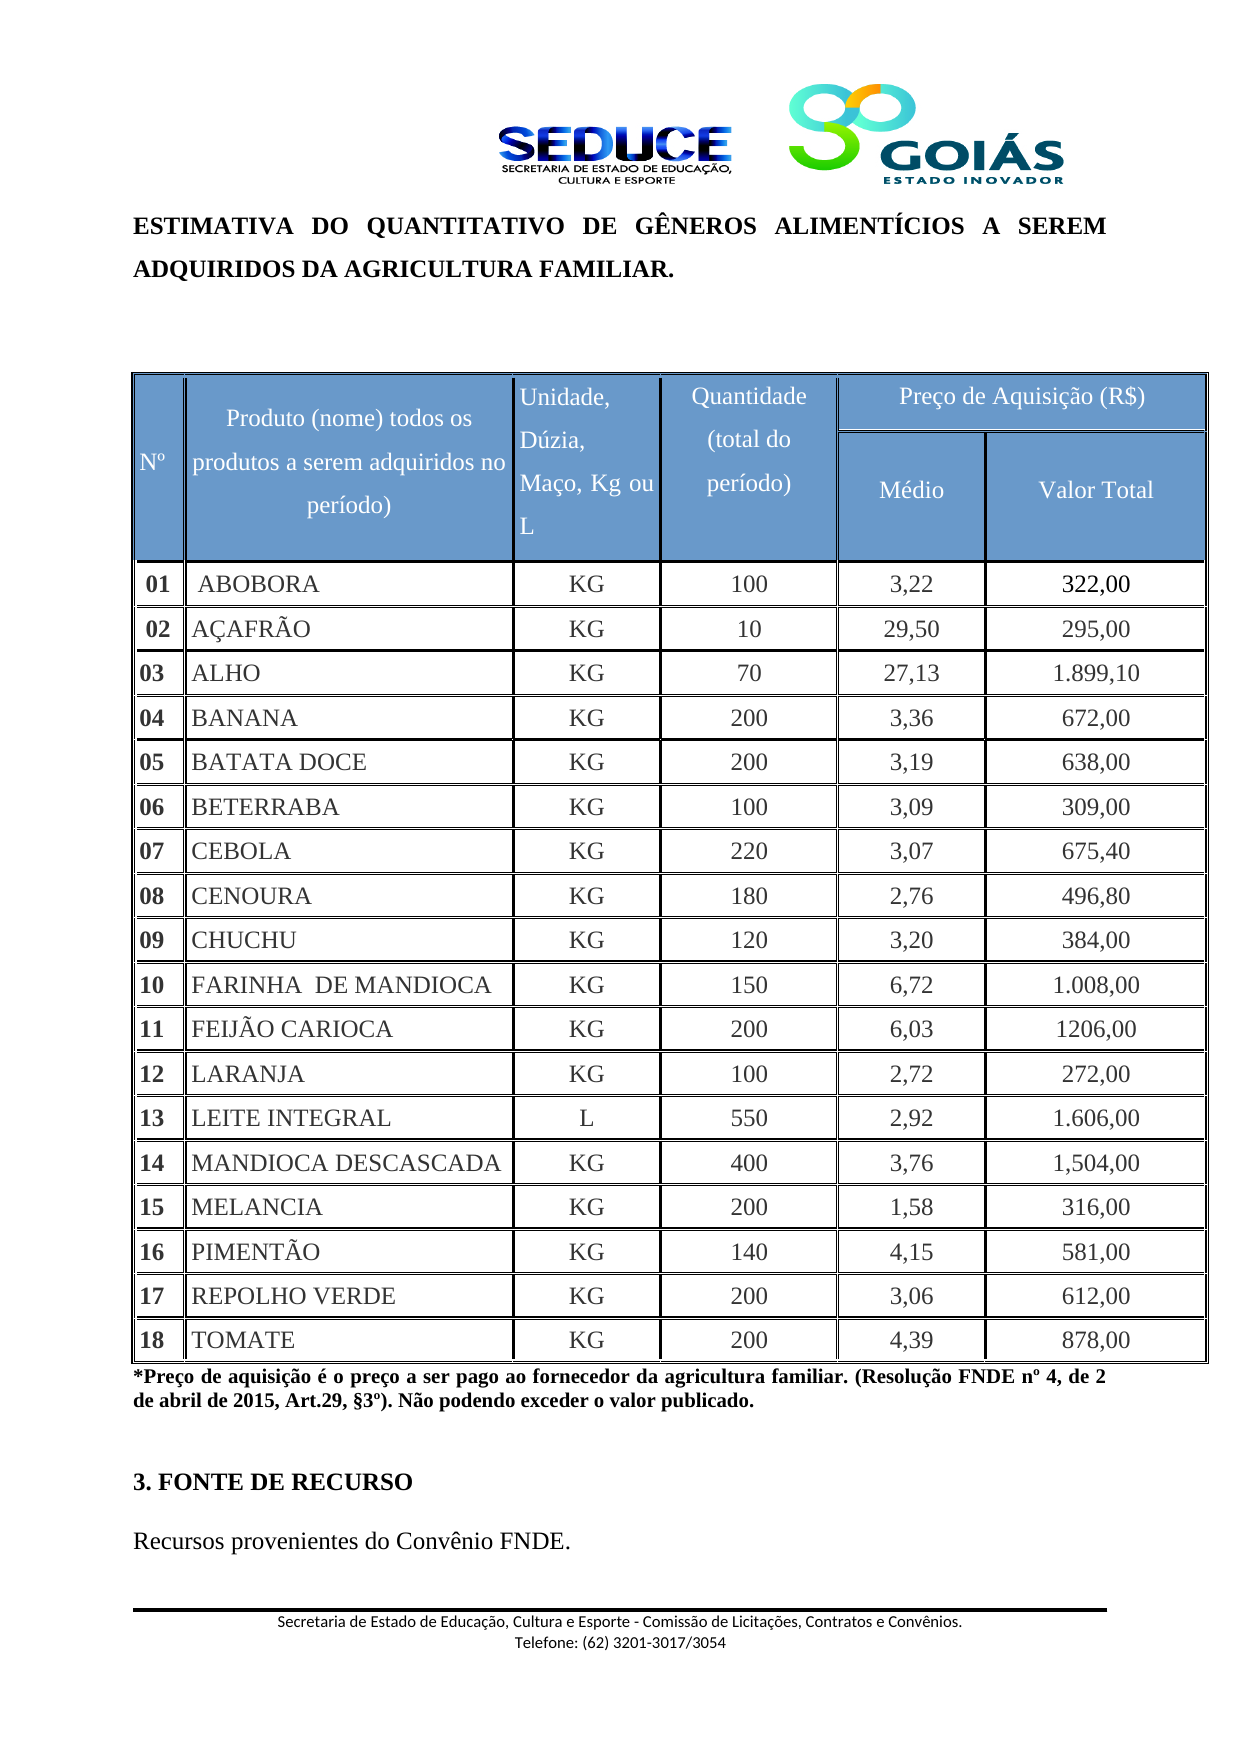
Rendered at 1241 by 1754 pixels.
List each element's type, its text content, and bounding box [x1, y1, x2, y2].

table_cell KG [515, 697, 659, 738]
table_cell 03 [135, 649, 183, 693]
table_cell KG [515, 608, 659, 649]
table_cell FEIJÃO CARIOCA [187, 1008, 512, 1049]
table_cell 07 [133, 827, 185, 871]
table_cell LEITE INTEGRAL [187, 1097, 512, 1138]
table_cell 06 [135, 783, 183, 827]
table_cell KG [515, 1142, 659, 1183]
table_cell 16 [135, 1227, 183, 1272]
table_cell 672,00 [987, 694, 1206, 738]
table_cell 1.899,10 [987, 649, 1205, 693]
table_cell 01 [135, 560, 183, 604]
table_cell 120 [662, 919, 836, 960]
table_cell 400 [662, 1142, 836, 1183]
table_cell ALHO [187, 652, 512, 693]
table_cell 612,00 [985, 1272, 1207, 1316]
table_cell 100 [662, 563, 836, 604]
table_cell KG [515, 652, 659, 693]
table_cell 04 [135, 694, 183, 738]
table_cell 3,19 [839, 741, 984, 782]
table_cell KG [515, 786, 659, 827]
table_cell CENOURA [187, 875, 512, 916]
table_cell 1,504,00 [987, 1138, 1206, 1183]
table_cell 200 [660, 1320, 838, 1361]
table_cell 150 [662, 964, 836, 1005]
table_cell 878,00 [985, 1316, 1206, 1361]
table_cell 180 [662, 875, 836, 916]
table_cell 496,80 [987, 871, 1206, 916]
table_cell 2,72 [839, 1053, 984, 1094]
table_header Preço de Aquisição (R$) [838, 375, 1205, 429]
table_cell Médio [839, 433, 984, 560]
table_cell FARINHA DE MANDIOCA [187, 964, 512, 1005]
table_cell 05 [133, 738, 183, 782]
table_cell KG [515, 875, 659, 916]
table_cell 200 [662, 1186, 836, 1227]
table_cell KG [515, 830, 659, 871]
table_cell 384,00 [985, 916, 1207, 960]
table_cell 11 [133, 1005, 185, 1049]
table_cell 70 [662, 652, 836, 693]
table_cell 17 [133, 1272, 185, 1316]
table_cell 3,07 [839, 830, 984, 871]
table_cell 140 [662, 1231, 836, 1272]
table_cell 200 [662, 697, 836, 738]
table_cell BANANA [187, 697, 512, 738]
table_cell CHUCHU [187, 919, 512, 960]
table_header Produto (nome) todos os produtos a serem adquiridos no período) [185, 373, 513, 560]
table_cell 200 [662, 1275, 836, 1316]
picture [477, 73, 1108, 212]
table_cell 2,76 [839, 875, 984, 916]
table_cell 309,00 [987, 783, 1206, 827]
text Recursos provenientes do Convênio FNDE. [133, 1526, 1107, 1555]
table_cell CEBOLA [187, 830, 512, 871]
table_cell 13 [133, 1094, 185, 1138]
text 3. FONTE DE RECURSO [133, 1467, 1107, 1496]
table_cell 581,00 [987, 1227, 1206, 1272]
table_cell MELANCIA [187, 1186, 512, 1227]
table_cell KG [515, 1008, 659, 1049]
table_cell 1.606,00 [985, 1094, 1207, 1138]
table_cell 4,39 [838, 1320, 985, 1361]
table_cell 272,00 [987, 1049, 1206, 1094]
table_cell BATATA DOCE [187, 741, 512, 782]
table_cell 3,20 [839, 919, 984, 960]
table_cell 200 [662, 1008, 836, 1049]
table_cell KG [515, 1231, 659, 1272]
table_cell 4,15 [839, 1231, 984, 1272]
table_cell 220 [662, 830, 836, 871]
table_cell 3,09 [839, 786, 984, 827]
table_cell 09 [133, 916, 185, 960]
table_cell 10 [135, 960, 183, 1005]
table_cell REPOLHO VERDE [187, 1275, 512, 1316]
table_cell 3,06 [839, 1275, 984, 1316]
table_cell 675,40 [985, 827, 1207, 871]
table_cell 10 [662, 608, 836, 649]
table_cell 6,72 [839, 964, 984, 1005]
table_cell 1,58 [839, 1186, 984, 1227]
text *Preço de aquisição é o preço a ser pago ao fornecedor da agricultura familiar. (Resolução FNDE nº 4, de 2 de abril de 2015, Art.29, §3º). Não podendo exceder o valor publicado. [133, 1364, 1107, 1412]
table_cell 18 [135, 1316, 185, 1361]
table_cell 02 [135, 605, 183, 649]
table_cell 200 [662, 741, 836, 782]
table_header Unidade, Dúzia, Maço, Kg ou L [513, 375, 660, 560]
table_cell 638,00 [987, 738, 1207, 782]
table_cell KG [515, 1186, 659, 1227]
table_cell 27,13 [839, 652, 984, 693]
table_cell KG [515, 563, 659, 604]
table_cell MANDIOCA DESCASCADA [187, 1142, 512, 1183]
table_cell 6,03 [839, 1008, 984, 1049]
table_cell 550 [662, 1097, 836, 1138]
table_cell 1.008,00 [987, 960, 1206, 1005]
table_cell 15 [133, 1183, 185, 1227]
table_cell KG [513, 1320, 660, 1361]
table_cell 14 [135, 1138, 183, 1183]
table_cell KG [515, 741, 659, 782]
table_cell 1206,00 [985, 1005, 1207, 1049]
table_cell 08 [135, 871, 183, 916]
table_cell TOMATE [185, 1320, 513, 1361]
table_cell 12 [135, 1049, 183, 1094]
table_cell 322,00 [987, 560, 1205, 604]
table_cell KG [515, 919, 659, 960]
table_cell KG [515, 964, 659, 1005]
table_cell PIMENTÃO [187, 1231, 512, 1272]
table_cell KG [515, 1053, 659, 1094]
table_cell 100 [662, 1053, 836, 1094]
table_cell BETERRABA [187, 786, 512, 827]
table_cell 100 [662, 786, 836, 827]
table_cell 3,36 [839, 697, 984, 738]
table_cell L [515, 1097, 659, 1138]
table_cell AÇAFRÃO [187, 608, 512, 649]
table_header Quantidade (total do período) [660, 375, 838, 560]
table_cell Valor Total [987, 430, 1206, 560]
table_cell 295,00 [987, 605, 1206, 649]
table_cell KG [515, 1275, 659, 1316]
table_cell 3,76 [839, 1142, 984, 1183]
table_cell 2,92 [839, 1097, 984, 1138]
table_cell 3,22 [839, 563, 984, 604]
table_header Nº [133, 373, 185, 560]
table_cell LARANJA [187, 1053, 512, 1094]
table_cell 316,00 [985, 1183, 1207, 1227]
table_cell 29,50 [839, 608, 984, 649]
text ESTIMATIVA DO QUANTITATIVO DE GÊNEROS ALIMENTÍCIOS A SEREM ADQUIRIDOS DA AGRICULTURA FAMILIAR. [133, 211, 1107, 283]
table_cell ABOBORA [187, 563, 512, 604]
